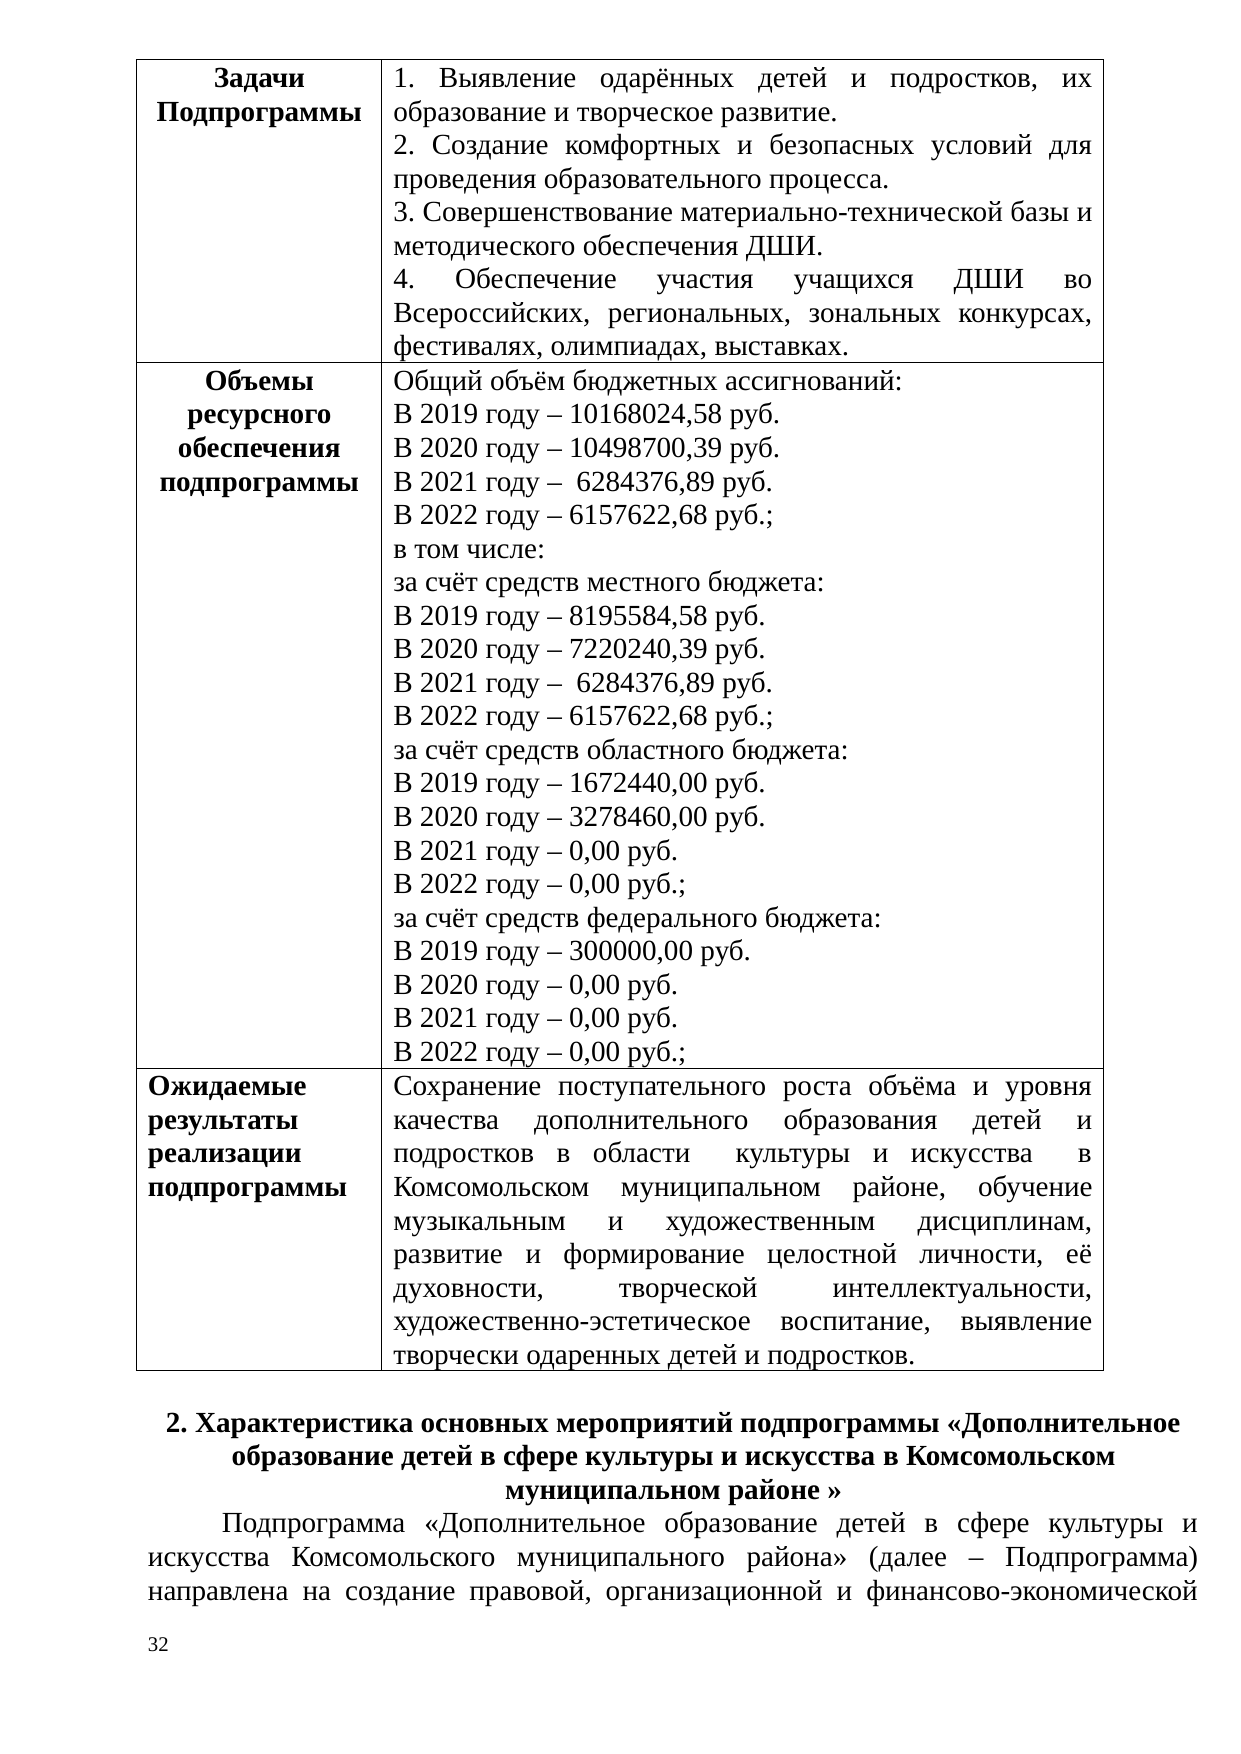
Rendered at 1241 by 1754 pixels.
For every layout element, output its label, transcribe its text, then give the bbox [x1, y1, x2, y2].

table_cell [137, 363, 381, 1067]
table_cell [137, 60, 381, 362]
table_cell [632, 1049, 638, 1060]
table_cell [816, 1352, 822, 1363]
text 2. Характеристика основных мероприятий подпрограммы «Дополнительное образование детей в сфере культуры и искусства в Комсомольском муниципальном районе » [148, 1405, 1199, 1506]
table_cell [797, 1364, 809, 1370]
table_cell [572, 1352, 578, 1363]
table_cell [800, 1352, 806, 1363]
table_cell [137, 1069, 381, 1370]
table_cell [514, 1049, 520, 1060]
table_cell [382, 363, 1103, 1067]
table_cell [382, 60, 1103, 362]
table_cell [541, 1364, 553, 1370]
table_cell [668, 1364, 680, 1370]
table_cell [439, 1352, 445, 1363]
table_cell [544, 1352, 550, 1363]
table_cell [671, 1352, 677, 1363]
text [148, 1506, 1199, 1606]
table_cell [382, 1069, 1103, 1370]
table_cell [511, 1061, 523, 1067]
